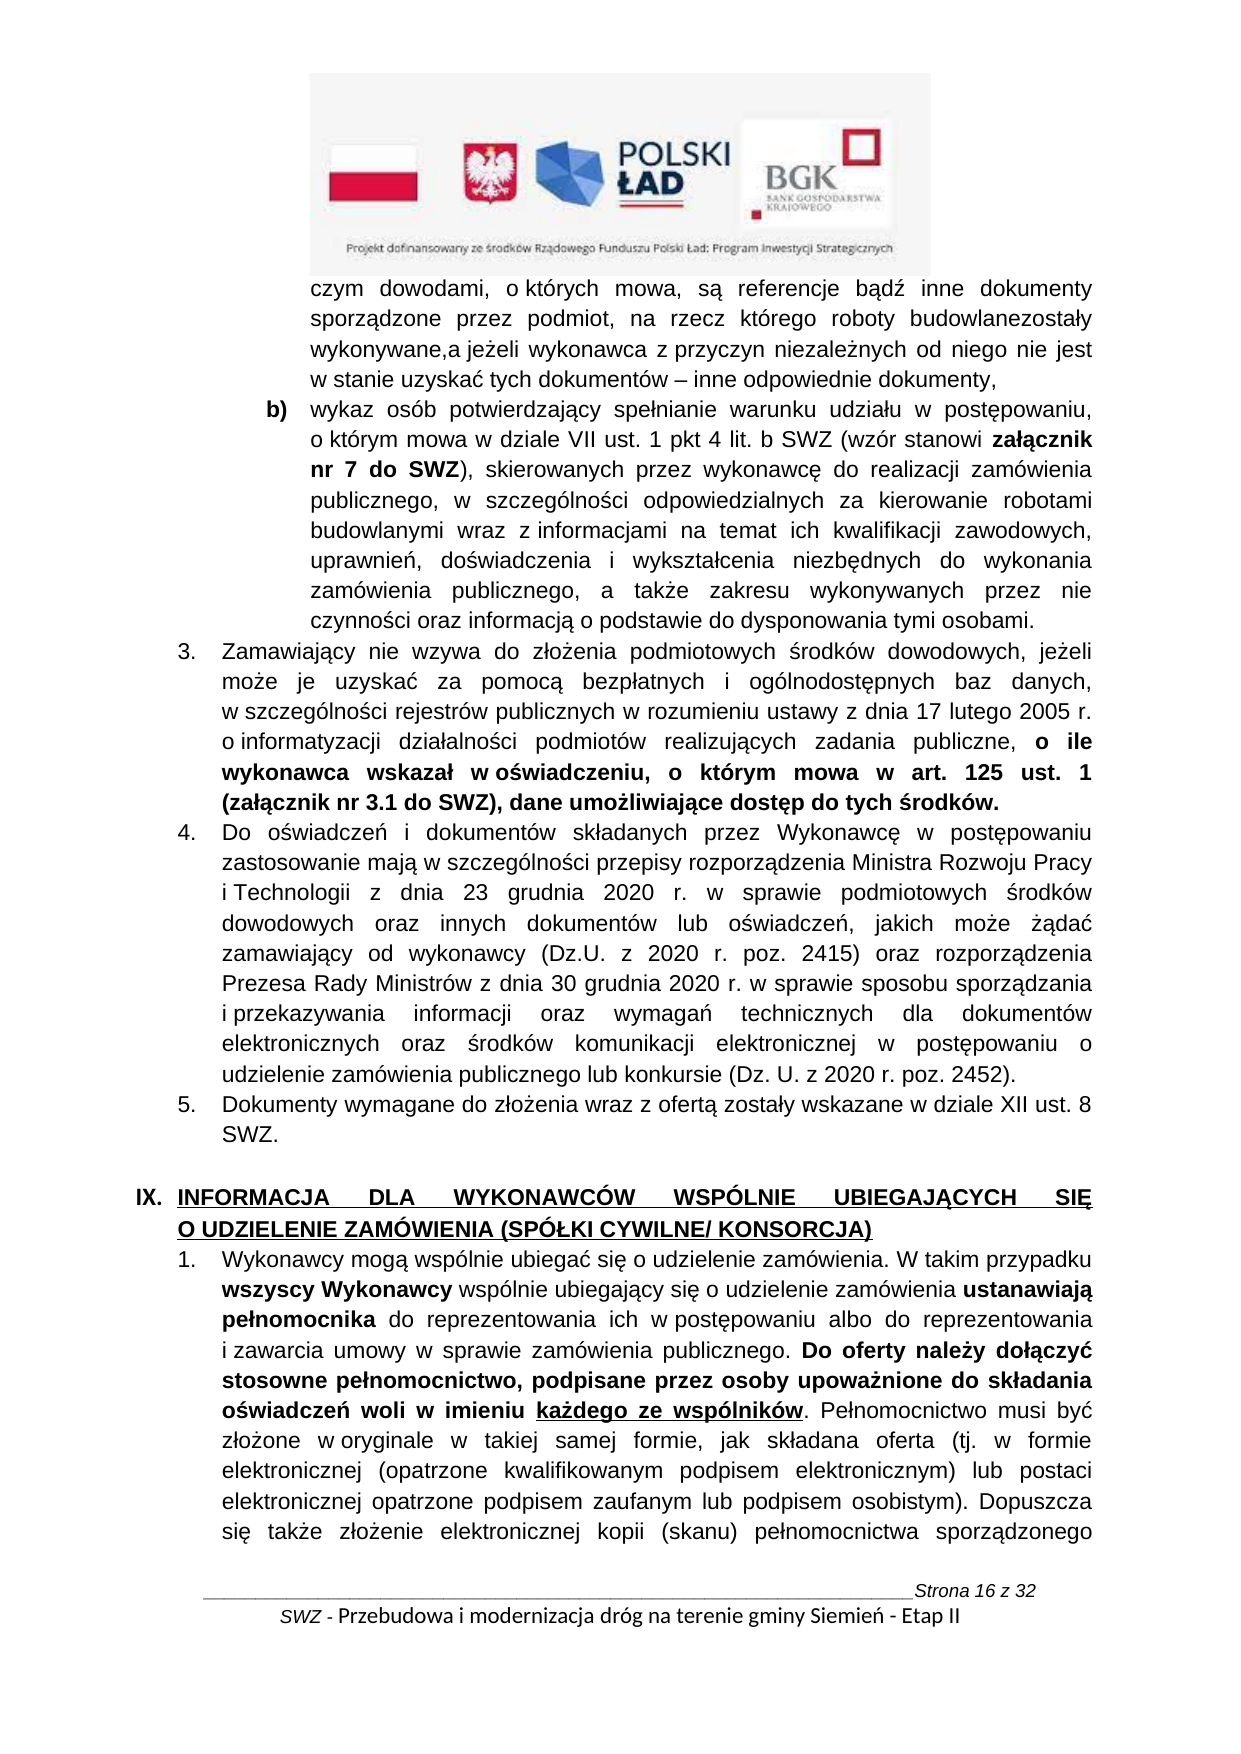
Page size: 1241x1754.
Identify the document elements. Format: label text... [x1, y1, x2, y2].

list Zamawiający nie wzywa do złożenia podmiotowych środków dowodowych, jeżeli może je uzyskać za pomocą bezpłatnych i ogólnodostępnych baz danych, w szczególności rejestrów publicznych w rozumieniu ustawy z dnia 17 lutego 2005 r. o informatyzacji działalności podmiotów realizujących zadania publiczne, o ile wykonawca wskazał w oświadczeniu, o którym mowa w art. 125 ust. 1 (załącznik nr 3.1 do SWZ), dane umożliwiające dostęp do tych środków. [177, 638, 1092, 815]
list Dokumenty wymagane do złożenia wraz z ofertą zostały wskazane w dziale XII ust. 8 SWZ. [177, 1091, 1092, 1147]
list Do oświadczeń i dokumentów składanych przez Wykonawcę w postępowaniu zastosowanie mają w szczególności przepisy rozporządzenia Ministra Rozwoju Pracy i Technologii z dnia 23 grudnia 2020 r. w sprawie podmiotowych środków dowodowych oraz innych dokumentów lub oświadczeń, jakich może żądać zamawiający od wykonawcy (Dz.U. z 2020 r. poz. 2415) oraz rozporządzenia Prezesa Rady Ministrów z dnia 30 grudnia 2020 r. w sprawie sposobu sporządzania i przekazywania informacji oraz wymagań technicznych dla dokumentów elektronicznych oraz środków komunikacji elektronicznej w postępowaniu o udzielenie zamówienia publicznego lub konkursie (Dz. U. z 2020 r. poz. 2452). [177, 819, 1092, 1087]
list wykaz osób potwierdzający spełnianie warunku udziału w postępowaniu, o którym mowa w dziale VII ust. 1 pkt 4 lit. b SWZ (wzór stanowi załącznik nr 7 do SWZ), skierowanych przez wykonawcę do realizacji zamówienia publicznego, w szczególności odpowiedzialnych za kierowanie robotami budowlanymi wraz z informacjami na temat ich kwalifikacji zawodowych, uprawnień, doświadczenia i wykształcenia niezbędnych do wykonania zamówienia publicznego, a także zakresu wykonywanych przez nie czynności oraz informacją o podstawie do dysponowania tymi osobami. [266, 396, 1092, 634]
picture [309, 73, 931, 276]
list INFORMACJA DLA WYKONAWCÓW WSPÓLNIE UBIEGAJĄCYCH SIĘ O UDZIELENIE ZAMÓWIENIA (SPÓŁKI CYWILNE/ KONSORCJA) [162, 1181, 1092, 1242]
